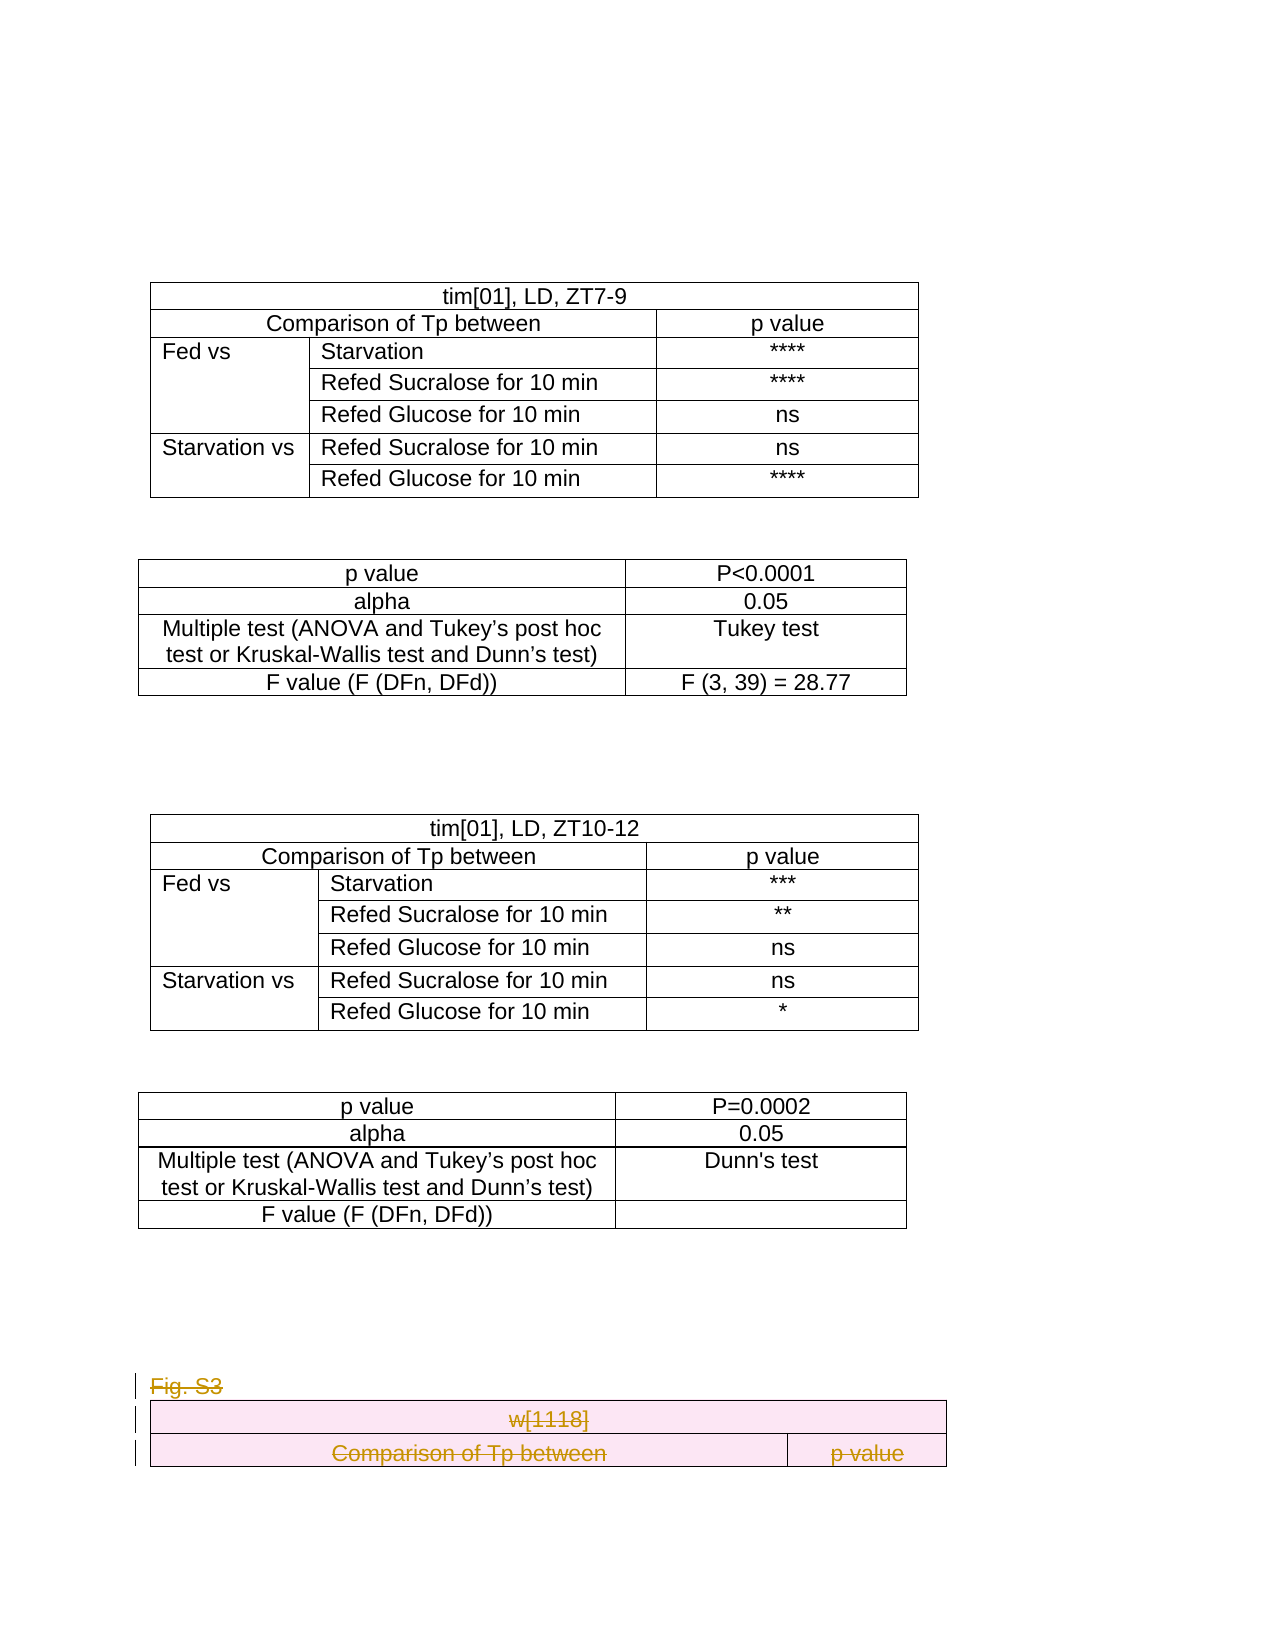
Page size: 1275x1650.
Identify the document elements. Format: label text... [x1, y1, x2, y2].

table_header tim[01], LD, ZT10-12 [151, 815, 918, 842]
table_cell ** [647, 901, 918, 933]
table_cell p value [657, 310, 918, 337]
table_cell * [647, 998, 918, 1029]
table_cell Fed vs [151, 870, 318, 966]
table_cell Refed Sucralose for 10 min [310, 434, 656, 464]
table_cell 0.05 [626, 588, 906, 614]
table_cell Refed Glucose for 10 min [310, 465, 656, 497]
table_cell **** [657, 465, 918, 497]
table_cell Starvation vs [151, 967, 318, 1029]
table_header P=0.0002 [616, 1093, 906, 1119]
table_cell Starvation vs [151, 434, 309, 497]
table_cell **** [657, 369, 918, 400]
table_cell Tukey test [626, 615, 906, 668]
table_header p value [139, 560, 625, 587]
table_cell Multiple test (ANOVA and Tukey’s post hoc test or Kruskal-Wallis test and Dunn’s test) [139, 1148, 615, 1200]
table_cell **** [657, 338, 918, 368]
table_cell ns [647, 967, 918, 997]
table_cell Starvation [319, 870, 646, 900]
table_cell Refed Sucralose for 10 min [310, 369, 656, 400]
table_header tim[01], LD, ZT7-9 [151, 283, 918, 309]
table_cell F (3, 39) = 28.77 [626, 669, 906, 695]
table_cell Refed Sucralose for 10 min [319, 967, 646, 997]
table_cell ns [647, 934, 918, 966]
table_cell Refed Glucose for 10 min [319, 934, 646, 966]
table_cell *** [647, 870, 918, 900]
table_cell Starvation [310, 338, 656, 368]
table_cell Dunn's test [616, 1148, 906, 1200]
table_cell Fed vs [151, 338, 309, 433]
table_header P<0.0001 [626, 560, 906, 587]
table_cell p value [647, 843, 918, 869]
table_cell F value (F (DFn, DFd)) [139, 1201, 615, 1228]
table_cell ns [657, 434, 918, 464]
table_cell [616, 1201, 906, 1228]
table_cell Refed Glucose for 10 min [310, 401, 656, 433]
table_header p value [139, 1093, 615, 1119]
table_cell 0.05 [616, 1120, 906, 1146]
table_cell Comparison of Tp between [151, 843, 646, 869]
table_cell ns [657, 401, 918, 433]
table_cell alpha [139, 588, 625, 614]
table_cell F value (F (DFn, DFd)) [139, 669, 625, 695]
table_cell alpha [139, 1120, 615, 1146]
table_cell Refed Glucose for 10 min [319, 998, 646, 1029]
table_cell Comparison of Tp between [151, 310, 656, 337]
table_cell Multiple test (ANOVA and Tukey’s post hoc test or Kruskal-Wallis test and Dunn’s test) [139, 615, 625, 668]
table_cell Refed Sucralose for 10 min [319, 901, 646, 933]
